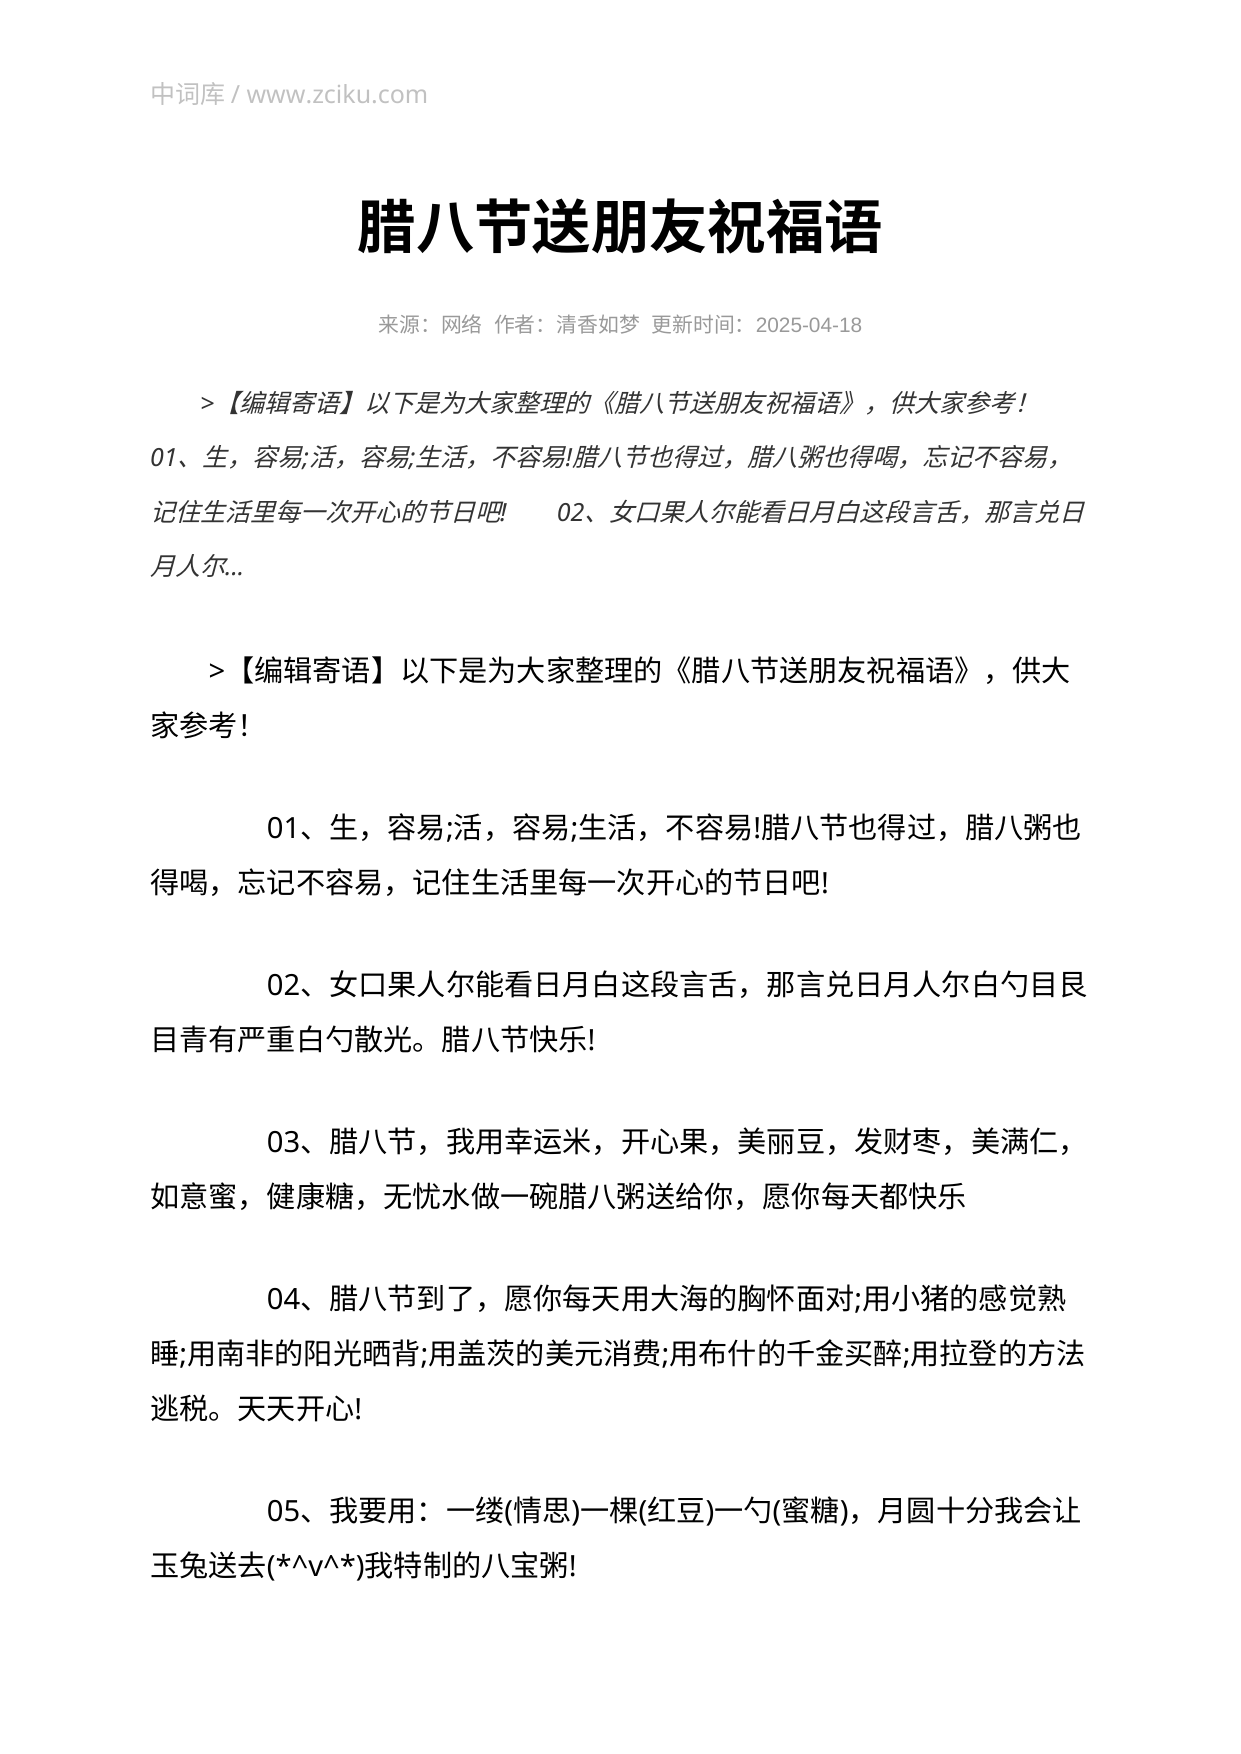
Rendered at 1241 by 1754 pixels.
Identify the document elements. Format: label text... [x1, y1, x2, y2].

text 来源：网络 作者：清香如梦 更新时间：2025-04-18 [150, 313, 1090, 337]
text 01、生，容易;活，容易;生活，不容易!腊八节也得过，腊八粥也得喝，忘记不容易，记住生活里每一次开心的节日吧! [150, 804, 1090, 902]
text >【编辑寄语】以下是为大家整理的《腊八节送朋友祝福语》，供大家参考！ [150, 648, 1090, 745]
text 03、腊八节，我用幸运米，开心果，美丽豆，发财枣，美满仁，如意蜜，健康糖，无忧水做一碗腊八粥送给你，愿你每天都快乐 [150, 1118, 1090, 1216]
text 02、女口果人尔能看日月白这段言舌，那言兑日月人尔白勺目艮目青有严重白勺散光。腊八节快乐! [150, 962, 1090, 1059]
text 04、腊八节到了，愿你每天用大海的胸怀面对;用小猪的感觉熟睡;用南非的阳光晒背;用盖茨的美元消费;用布什的千金买醉;用拉登的方法逃税。天天开心! [150, 1275, 1090, 1428]
text >【编辑寄语】以下是为大家整理的《腊八节送朋友祝福语》，供大家参考！ 01、生，容易;活，容易;生活，不容易!腊八节也得过，腊八粥也得喝，忘记不容易，记住生活里每一次开心的节日吧! 02、女口果人尔能看日月白这段言舌，那言兑日月人尔... [150, 383, 1090, 583]
text 05、我要用：一缕(情思)一棵(红豆)一勺(蜜糖)，月圆十分我会让玉兔送去(*^v^*)我特制的八宝粥! [150, 1487, 1090, 1585]
subtitle 腊八节送朋友祝福语 [150, 181, 1090, 266]
